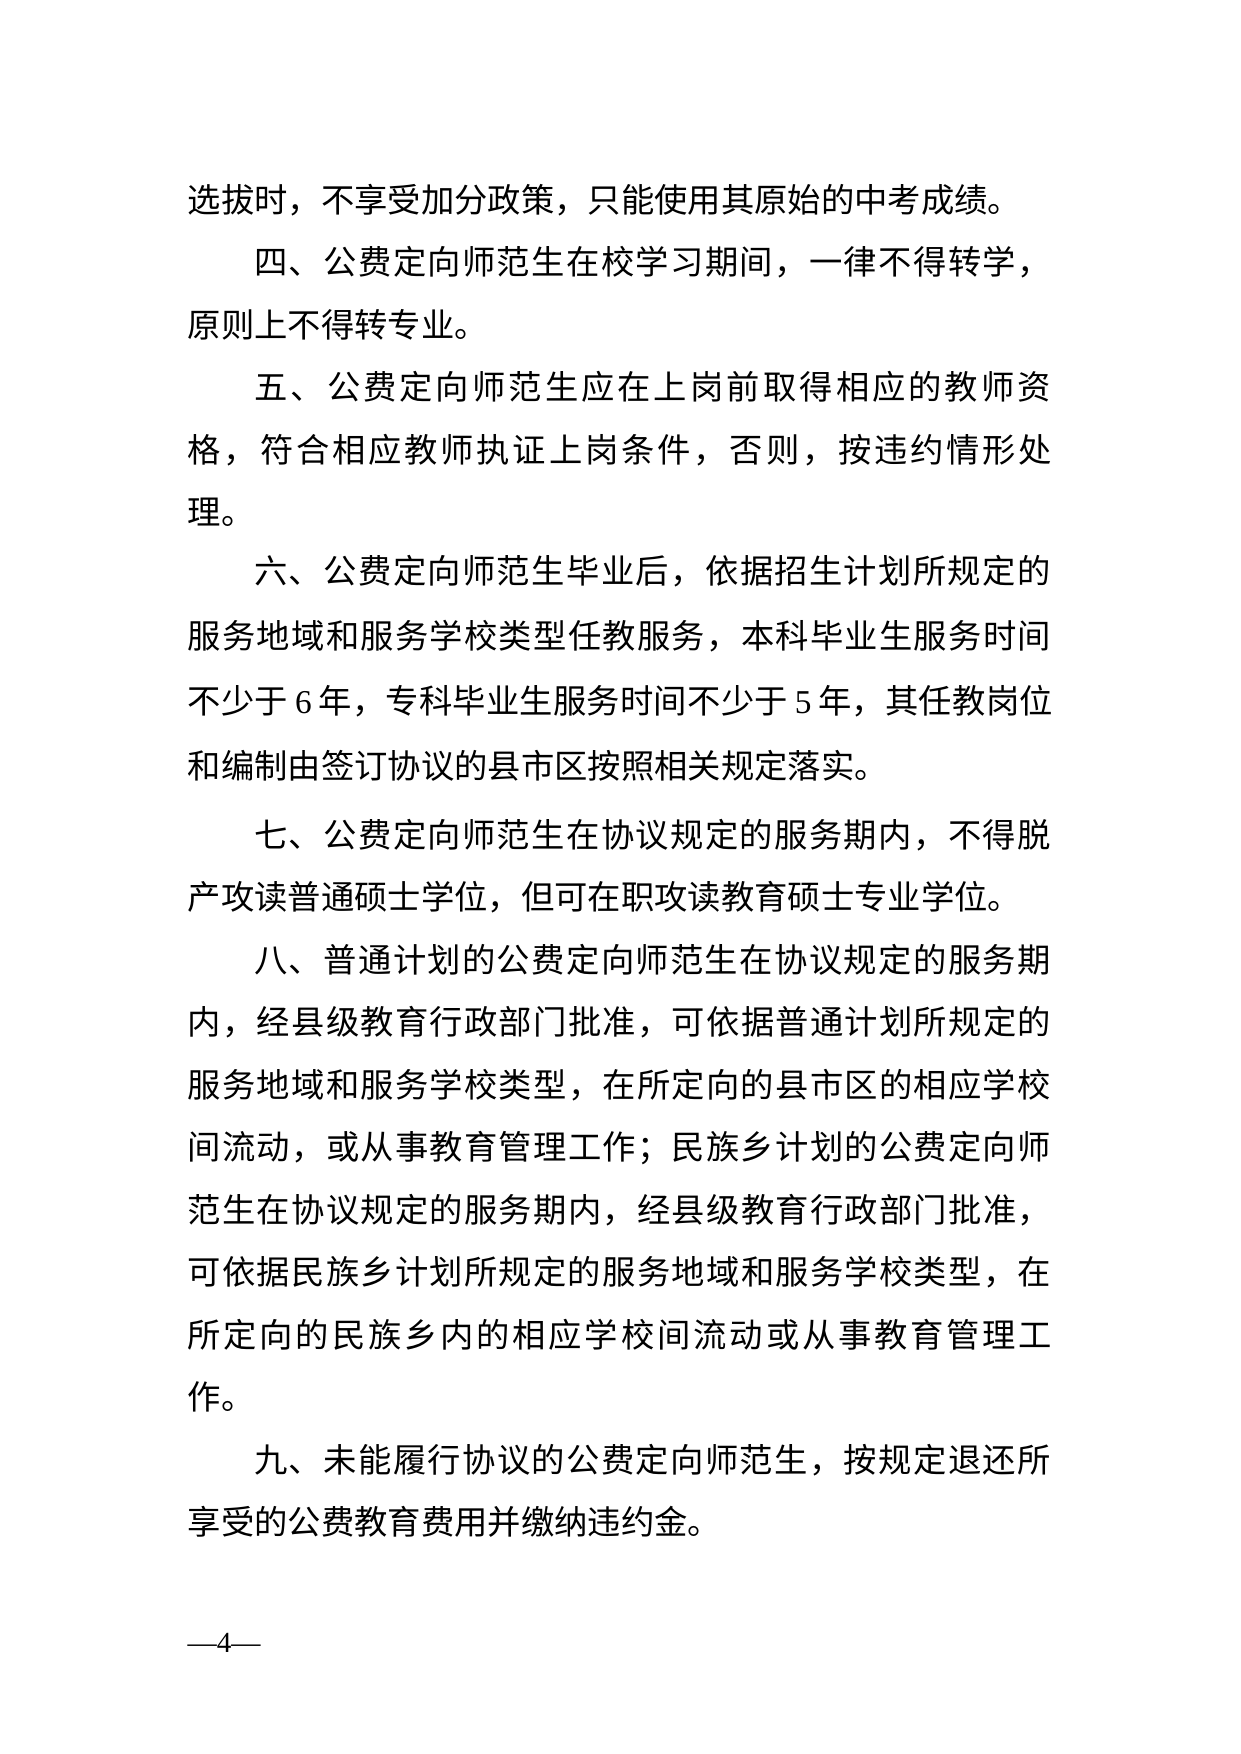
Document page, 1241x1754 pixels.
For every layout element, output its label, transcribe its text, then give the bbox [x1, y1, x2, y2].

text 九、未能履行协议的公费定向师范生，按规定退还所享受的公费教育费用并缴纳违约金。 [187, 1422, 1053, 1547]
text 五、公费定向师范生应在上岗前取得相应的教师资格，符合相应教师执证上岗条件，否则，按违约情形处理。 [187, 349, 1053, 537]
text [187, 162, 1053, 224]
text 七、公费定向师范生在协议规定的服务期内，不得脱产攻读普通硕士学位，但可在职攻读教育硕士专业学位。 [187, 797, 1053, 922]
text 八、普通计划的公费定向师范生在协议规定的服务期内，经县级教育行政部门批准，可依据普通计划所规定的服务地域和服务学校类型，在所定向的县市区的相应学校间流动，或从事教育管理工作；民族乡计划的公费定向师范生在协议规定的服务期内，经县级教育行政部门批准，可依据民族乡计划所规定的服务地域和服务学校类型，在所定向的民族乡内的相应学校间流动或从事教育管理工作。 [187, 922, 1053, 1422]
text 四、公费定向师范生在校学习期间，一律不得转学，原则上不得转专业。 [187, 224, 1053, 349]
text 六、公费定向师范生毕业后，依据招生计划所规定的服务地域和服务学校类型任教服务，本科毕业生服务时间不少于6年，专科毕业生服务时间不少于5年，其任教岗位和编制由签订协议的县市区按照相关规定落实。 [187, 537, 1053, 797]
